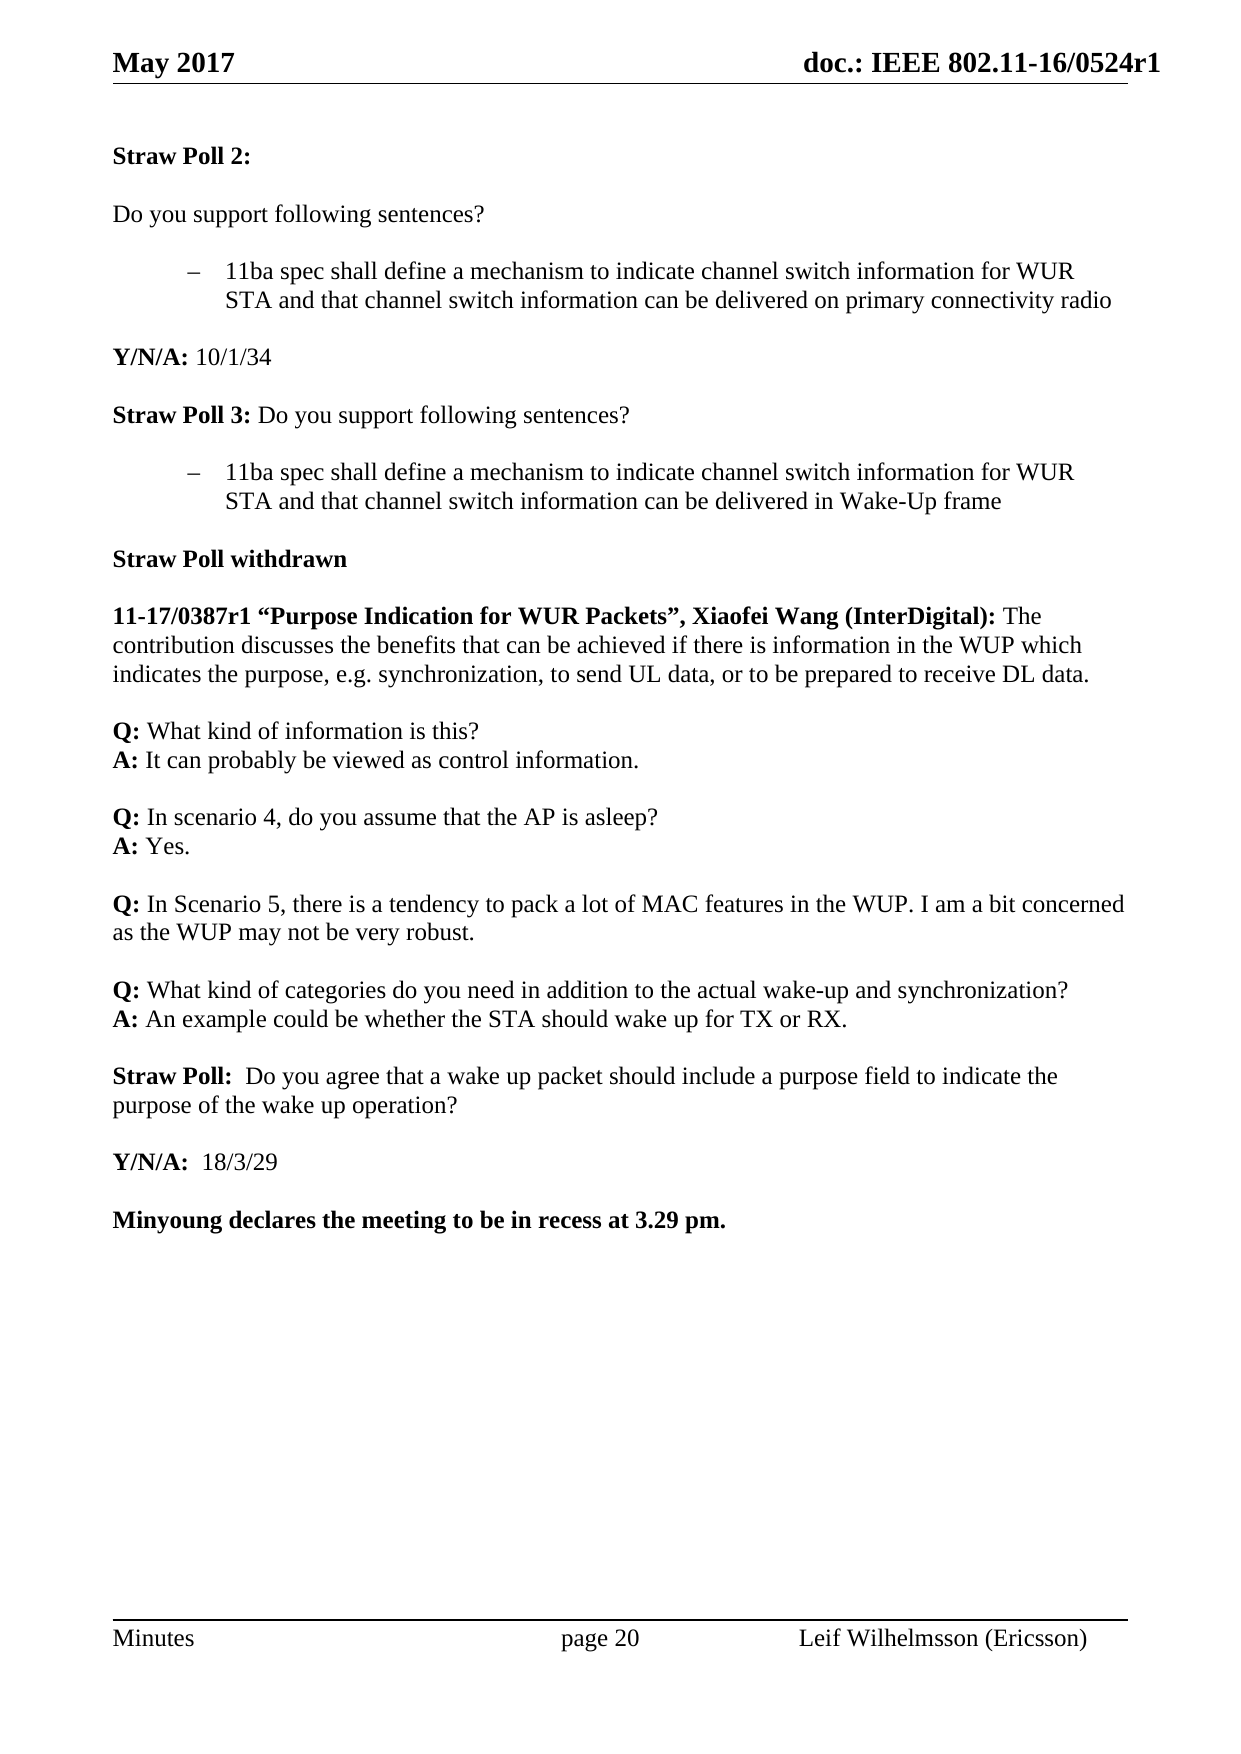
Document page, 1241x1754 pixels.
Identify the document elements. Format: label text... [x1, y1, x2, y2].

text Q: What kind of information is this? [112, 716, 1128, 745]
text Y/N/A: 18/3/29 [112, 1147, 1128, 1176]
text Y/N/A: 10/1/34 [112, 342, 1128, 371]
text Straw Poll: Do you agree that a wake up packet should include a purpose field to indicate the purpose of the wake up operation? [112, 1061, 1128, 1119]
list 11ba spec shall define a mechanism to indicate channel switch information for WUR STA and that channel switch information can be delivered on primary connectivity radio [187, 256, 1128, 314]
text Straw Poll withdrawn [112, 544, 1128, 572]
list 11ba spec shall define a mechanism to indicate channel switch information for WUR STA and that channel switch information can be delivered in Wake-Up frame [187, 457, 1128, 515]
text Q: In Scenario 5, there is a tendency to pack a lot of MAC features in the WUP. I am a bit concerned as the WUP may not be very robust. [112, 889, 1128, 946]
text Straw Poll 2: [112, 141, 1128, 170]
text Do you support following sentences? [112, 199, 1128, 227]
text Straw Poll 3: Do you support following sentences? [112, 400, 1128, 429]
text A: It can probably be viewed as control information. [112, 745, 1128, 774]
text 11-17/0387r1 “Purpose Indication for WUR Packets”, Xiaofei Wang (InterDigital): The contribution discusses the benefits that can be achieved if there is information in the WUP which indicates the purpose, e.g. synchronization, to send UL data, or to be prepared to receive DL data. [112, 601, 1128, 687]
text Q: What kind of categories do you need in addition to the actual wake-up and synchronization? [112, 975, 1128, 1004]
text Q: In scenario 4, do you assume that the AP is asleep? A: Yes. [112, 802, 1128, 860]
text A: An example could be whether the STA should wake up for TX or RX. [112, 1004, 1128, 1032]
text Minyoung declares the meeting to be in recess at 3.29 pm. [112, 1205, 1128, 1234]
